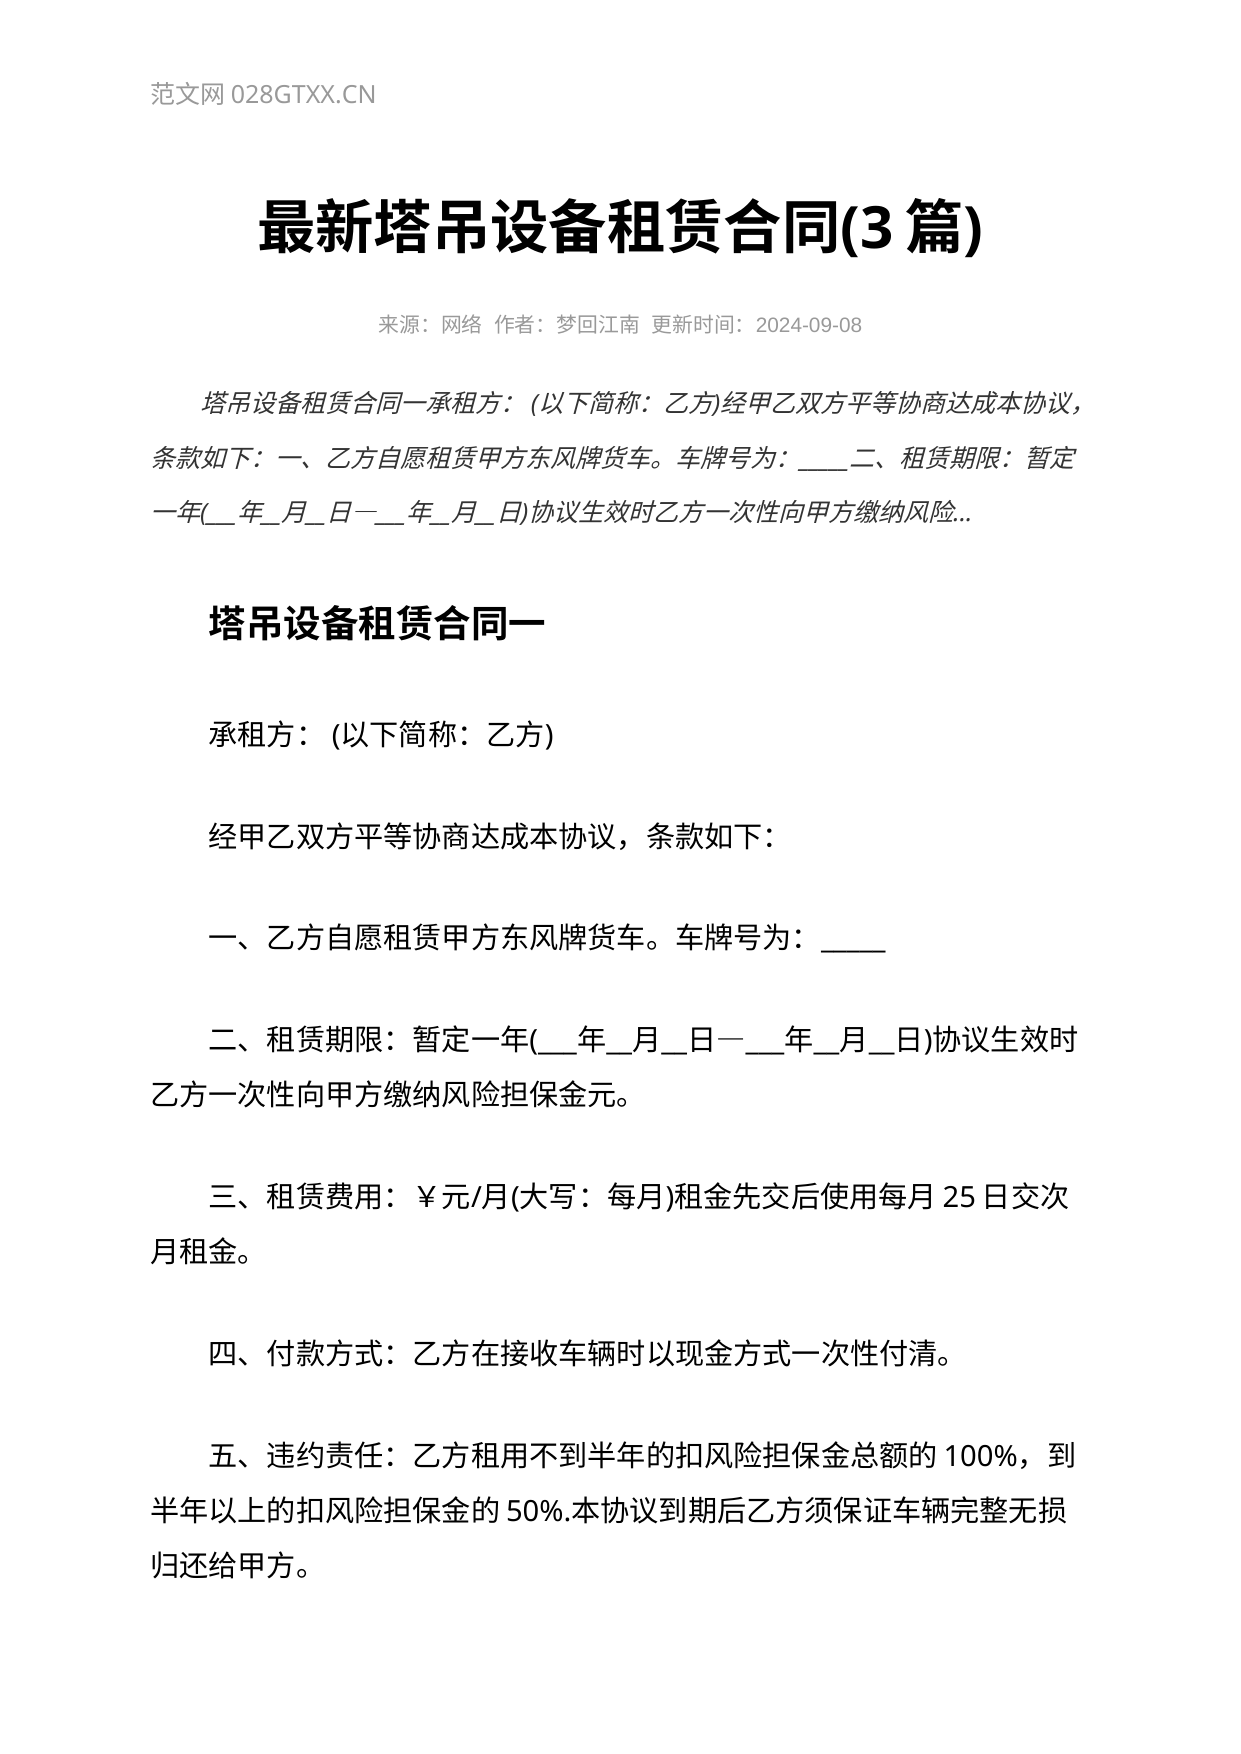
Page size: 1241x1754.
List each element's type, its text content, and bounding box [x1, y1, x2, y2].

text 经甲乙双方平等协商达成本协议，条款如下： [150, 813, 1090, 855]
text 塔吊设备租赁合同一 [150, 594, 1090, 648]
text 来源：网络 作者：梦回江南 更新时间：2024-09-08 [150, 313, 1090, 337]
text 二、租赁期限：暂定一年(___年__月__日—___年__月__日)协议生效时乙方一次性向甲方缴纳风险担保金元。 [150, 1017, 1090, 1114]
text 一、乙方自愿租赁甲方东风牌货车。车牌号为：_____ [150, 915, 1090, 957]
text 承租方： (以下简称：乙方) [150, 711, 1090, 753]
text 四、付款方式：乙方在接收车辆时以现金方式一次性付清。 [150, 1330, 1090, 1373]
text 三、租赁费用：￥元/月(大写：每月)租金先交后使用每月25日交次月租金。 [150, 1174, 1090, 1271]
text 塔吊设备租赁合同一承租方： (以下简称：乙方)经甲乙双方平等协商达成本协议，条款如下：一、乙方自愿租赁甲方东风牌货车。车牌号为：_____二、租赁期限：暂定一年(___年__月__日—___年__月__日)协议生效时乙方一次性向甲方缴纳风险... [150, 384, 1090, 529]
text 五、违约责任：乙方租用不到半年的扣风险担保金总额的100%，到半年以上的扣风险担保金的50%.本协议到期后乙方须保证车辆完整无损归还给甲方。 [150, 1432, 1090, 1584]
subtitle 最新塔吊设备租赁合同(3篇) [150, 181, 1090, 266]
